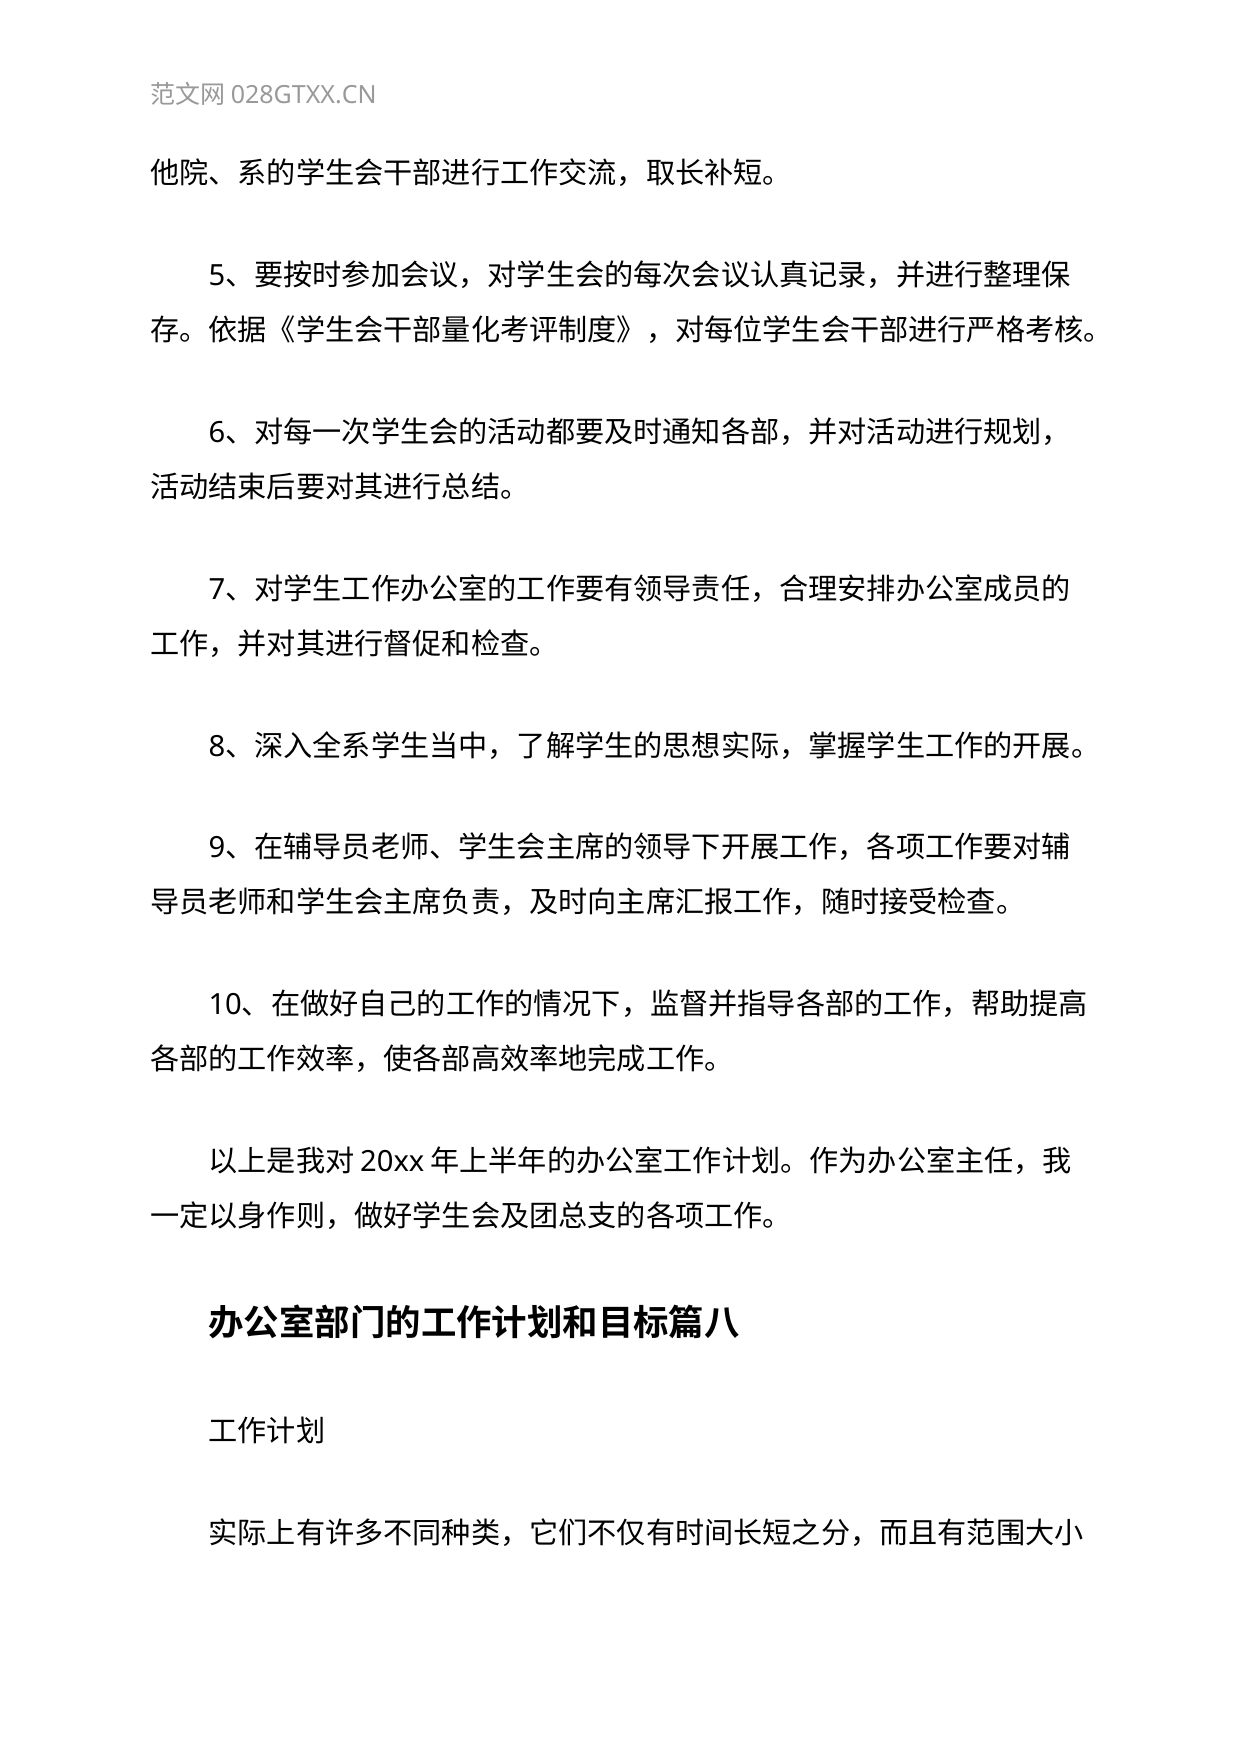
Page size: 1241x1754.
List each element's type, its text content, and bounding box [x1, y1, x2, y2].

text 以上是我对20xx年上半年的办公室工作计划。作为办公室主任，我一定以身作则，做好学生会及团总支的各项工作。 [150, 1138, 1090, 1235]
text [150, 150, 1090, 192]
text 10、在做好自己的工作的情况下，监督并指导各部的工作，帮助提高各部的工作效率，使各部高效率地完成工作。 [150, 981, 1090, 1078]
text 工作计划 [150, 1408, 1090, 1450]
text 6、对每一次学生会的活动都要及时通知各部，并对活动进行规划，活动结束后要对其进行总结。 [150, 408, 1090, 506]
text 办公室部门的工作计划和目标篇八 [150, 1294, 1090, 1346]
text 9、在辅导员老师、学生会主席的领导下开展工作，各项工作要对辅导员老师和学生会主席负责，及时向主席汇报工作，随时接受检查。 [150, 824, 1090, 921]
text 5、要按时参加会议，对学生会的每次会议认真记录，并进行整理保存。依据《学生会干部量化考评制度》，对每位学生会干部进行严格考核。 [150, 252, 1090, 349]
text 7、对学生工作办公室的工作要有领导责任，合理安排办公室成员的工作，并对其进行督促和检查。 [150, 565, 1090, 663]
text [150, 1509, 1090, 1552]
text 8、深入全系学生当中，了解学生的思想实际，掌握学生工作的开展。 [150, 722, 1090, 764]
